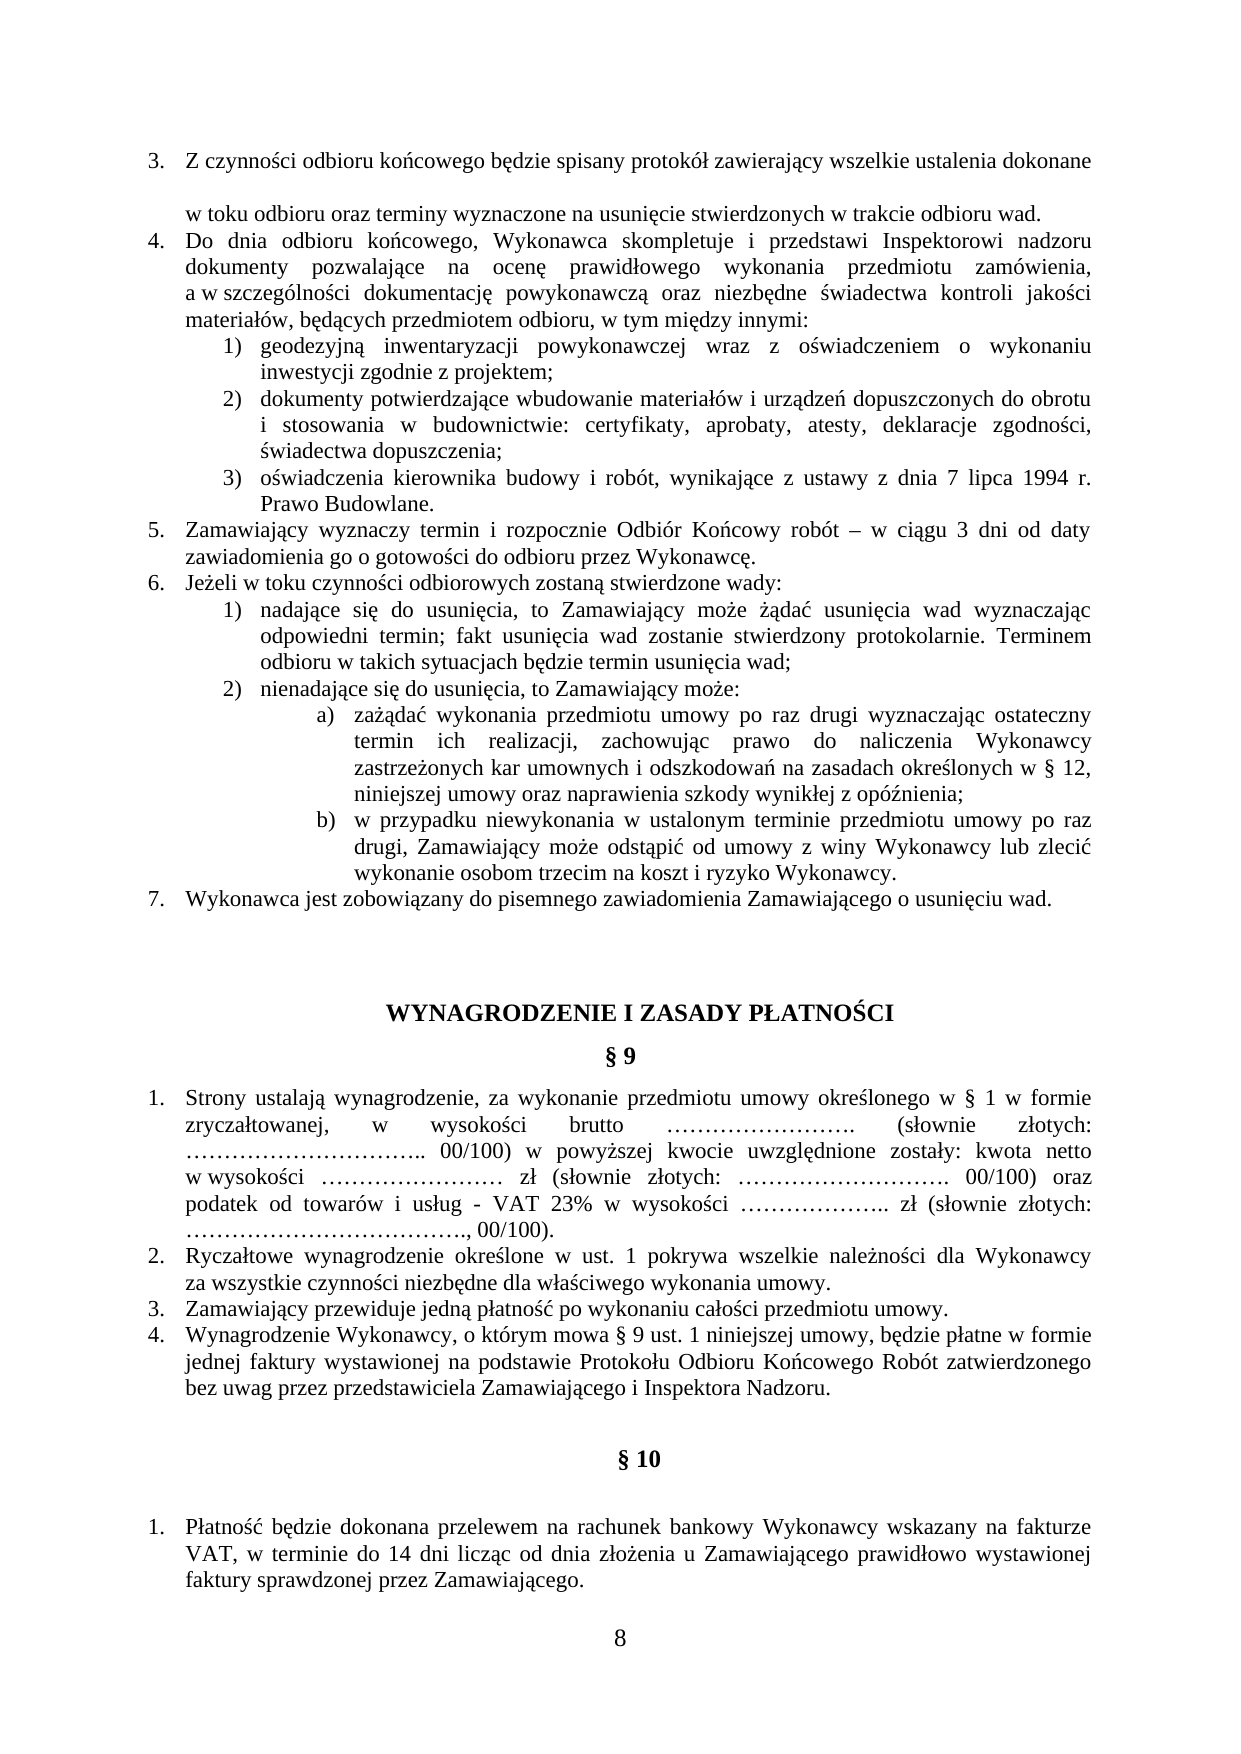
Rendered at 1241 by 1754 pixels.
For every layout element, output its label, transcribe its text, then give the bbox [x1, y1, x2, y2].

text § 10 [185, 1444, 1093, 1472]
list oświadczenia kierownika budowy i robót, wynikające z ustawy z dnia 7 lipca 1994 r. Prawo Budowlane. [223, 464, 1093, 517]
text WYNAGRODZENIE I ZASADY PŁATNOŚCI [187, 998, 1093, 1027]
list Do dnia odbioru końcowego, Wykonawca skompletuje i przedstawi Inspektorowi nadzoru dokumenty pozwalające na ocenę prawidłowego wykonania przedmiotu zamówienia, a w szczególności dokumentację powykonawczą oraz niezbędne świadectwa kontroli jakości materiałów, będących przedmiotem odbioru, w tym między innymi: [148, 227, 1093, 332]
list dokumenty potwierdzające wbudowanie materiałów i urządzeń dopuszczonych do obrotu i stosowania w budownictwie: certyfikaty, aprobaty, atesty, deklaracje zgodności, świadectwa dopuszczenia; [223, 385, 1093, 464]
list geodezyjną inwentaryzacji powykonawczej wraz z oświadczeniem o wykonaniu inwestycji zgodnie z projektem; [223, 332, 1093, 385]
list Zamawiający przewiduje jedną płatność po wykonaniu całości przedmiotu umowy. [148, 1295, 1093, 1322]
list Zamawiający wyznaczy termin i rozpocznie Odbiór Końcowy robót – w ciągu 3 dni od daty zawiadomienia go o gotowości do odbioru przez Wykonawcę. [148, 517, 1093, 569]
list Wykonawca jest zobowiązany do pisemnego zawiadomienia Zamawiającego o usunięciu wad. [148, 886, 1093, 912]
list nadające się do usunięcia, to Zamawiający może żądać usunięcia wad wyznaczając odpowiedni termin; fakt usunięcia wad zostanie stwierdzony protokolarnie. Terminem odbioru w takich sytuacjach będzie termin usunięcia wad; [223, 596, 1093, 675]
list w przypadku niewykonania w ustalonym terminie przedmiotu umowy po raz drugi, Zamawiający może odstąpić od umowy z winy Wykonawcy lub zlecić wykonanie osobom trzecim na koszt i ryzyko Wykonawcy. [316, 806, 1093, 886]
list zażądać wykonania przedmiotu umowy po raz drugi wyznaczając ostateczny termin ich realizacji, zachowując prawo do naliczenia Wykonawcy zastrzeżonych kar umownych i odszkodowań na zasadach określonych w § 12, niniejszej umowy oraz naprawienia szkody wynikłej z opóźnienia; [316, 701, 1093, 806]
list Płatność będzie dokonana przelewem na rachunek bankowy Wykonawcy wskazany na fakturze VAT, w terminie do 14 dni licząc od dnia złożenia u Zamawiającego prawidłowo wystawionej faktury sprawdzonej przez Zamawiającego. [148, 1513, 1093, 1592]
list Wynagrodzenie Wykonawcy, o którym mowa § 9 ust. 1 niniejszej umowy, będzie płatne w formie jednej faktury wystawionej na podstawie Protokołu Odbioru Końcowego Robót zatwierdzonego bez uwag przez przedstawiciela Zamawiającego i Inspektora Nadzoru. [148, 1322, 1093, 1401]
list nienadające się do usunięcia, to Zamawiający może: [223, 675, 1093, 701]
text § 9 [148, 1041, 1093, 1070]
list Z czynności odbioru końcowego będzie spisany protokół zawierający wszelkie ustalenia dokonane w toku odbioru oraz terminy wyznaczone na usunięcie stwierdzonych w trakcie odbioru wad. [148, 148, 1093, 227]
list Jeżeli w toku czynności odbiorowych zostaną stwierdzone wady: [148, 569, 1093, 596]
list Strony ustalają wynagrodzenie, za wykonanie przedmiotu umowy określonego w § 1 w formie zryczałtowanej, w wysokości brutto ……………………. (słownie złotych: ………………………….. 00/100) w powyższej kwocie uwzględnione zostały: kwota netto w wysokości …………………… zł (słownie złotych: ………………………. 00/100) oraz podatek od towarów i usług - VAT 23% w wysokości ……………….. zł (słownie złotych: ………………………………., 00/100). [148, 1084, 1093, 1242]
list Ryczałtowe wynagrodzenie określone w ust. 1 pokrywa wszelkie należności dla Wykonawcy za wszystkie czynności niezbędne dla właściwego wykonania umowy. [148, 1242, 1093, 1295]
